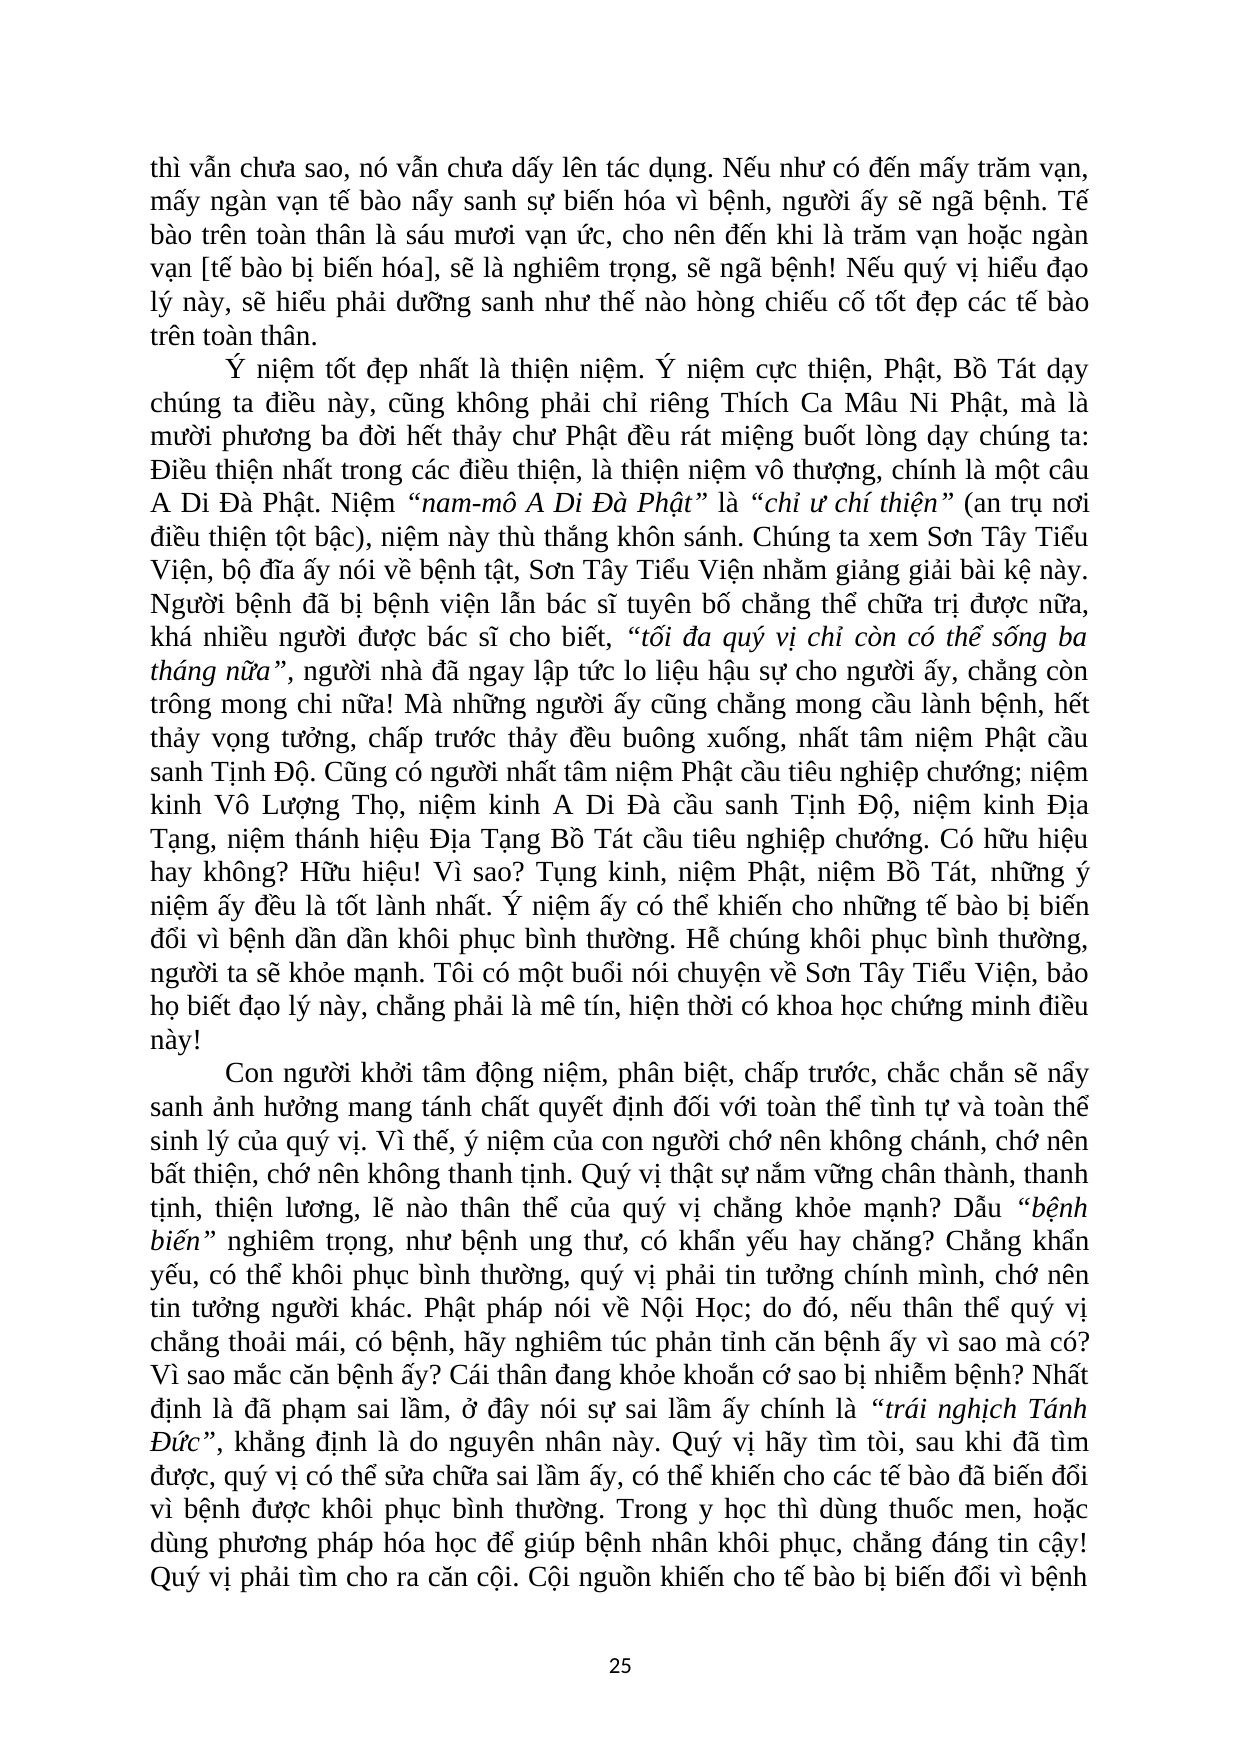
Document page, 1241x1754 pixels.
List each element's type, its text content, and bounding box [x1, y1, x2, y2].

text Ý niệm tốt đẹp nhất là thiện niệm. Ý niệm cực thiện, Phật, Bồ Tát dạy chúng ta điều này, cũng không phải chỉ riêng Thích Ca Mâu Ni Phật, mà là mười phương ba đời hết thảy chư Phật đều rát miệng buốt lòng dạy chúng ta: Điều thiện nhất trong các điều thiện, là thiện niệm vô thượng, chính là một câu A Di Đà Phật. Niệm “nam-mô A Di Đà Phật” là “chỉ ư chí thiện” (an trụ nơi điều thiện tột bậc), niệm này thù thắng khôn sánh. Chúng ta xem Sơn Tây Tiểu Viện, bộ đĩa ấy nói về bệnh tật, Sơn Tây Tiểu Viện nhằm giảng giải bài kệ này. Người bệnh đã bị bệnh viện lẫn bác sĩ tuyên bố chẳng thể chữa trị được nữa, khá nhiều người được bác sĩ cho biết, “tối đa quý vị chỉ còn có thể sống ba tháng nữa”, người nhà đã ngay lập tức lo liệu hậu sự cho người ấy, chẳng còn trông mong chi nữa! Mà những người ấy cũng chẳng mong cầu lành bệnh, hết thảy vọng tưởng, chấp trước thảy đều buông xuống, nhất tâm niệm Phật cầu sanh Tịnh Độ. Cũng có người nhất tâm niệm Phật cầu tiêu nghiệp chướng; niệm kinh Vô Lượng Thọ, niệm kinh A Di Đà cầu sanh Tịnh Độ, niệm kinh Địa Tạng, niệm thánh hiệu Địa Tạng Bồ Tát cầu tiêu nghiệp chướng. Có hữu hiệu hay không? Hữu hiệu! Vì sao? Tụng kinh, niệm Phật, niệm Bồ Tát, những ý niệm ấy đều là tốt lành nhất. Ý niệm ấy có thể khiến cho những tế bào bị biến đổi vì bệnh dần dần khôi phục bình thường. Hễ chúng khôi phục bình thường, người ta sẽ khỏe mạnh. Tôi có một buổi nói chuyện về Sơn Tây Tiểu Viện, bảo họ biết đạo lý này, chẳng phải là mê tín, hiện thời có khoa học chứng minh điều này! [150, 351, 1090, 1056]
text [150, 150, 1090, 351]
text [150, 1056, 1090, 1592]
